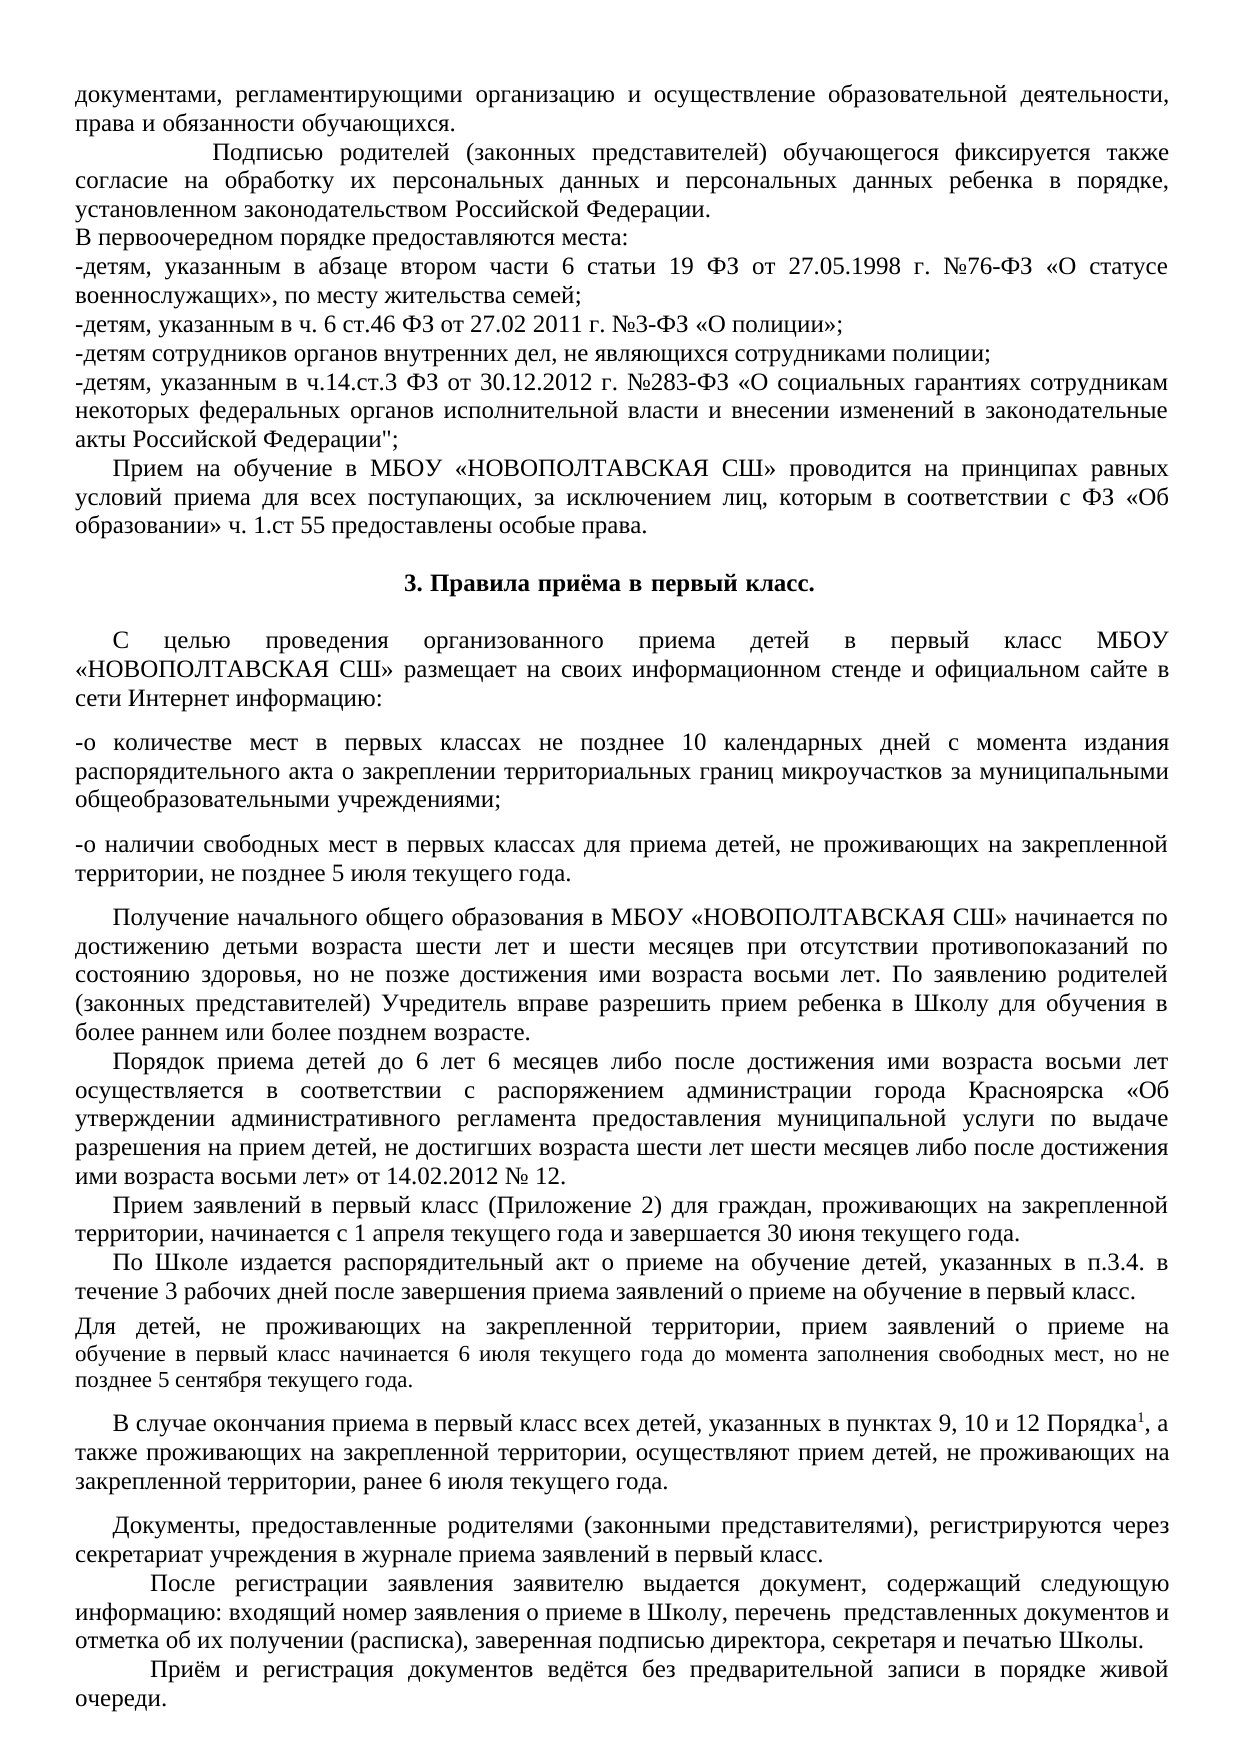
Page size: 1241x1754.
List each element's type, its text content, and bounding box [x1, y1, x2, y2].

list Для детей, не проживающих на закрепленной территории, прием заявлений о приеме на обучение в первый класс начинается 6 июля текущего года до момента заполнения свободных мест, но не позднее 5 сентября текущего года. [25, 1311, 1169, 1393]
text -о количестве мест в первых классах не позднее 10 календарных дней с момента издания распорядительного акта о закреплении территориальных границ микроучастков за муниципальными общеобразовательными учреждениями; [75, 727, 1169, 813]
list Порядок приема детей до 6 лет 6 месяцев либо после достижения ими возраста восьми лет осуществляется в соответствии с распоряжением администрации города Красноярска «Об утверждении административного регламента предоставления муниципальной услуги по выдаче разрешения на прием детей, не достигших возраста шести лет шести месяцев либо после достижения ими возраста восьми лет» от 14.02.2012 № 12. [75, 1046, 1169, 1190]
text -детям, указанным в ч.14.ст.3 ФЗ от 30.12.2012 г. №283-ФЗ «О социальных гарантиях сотрудникам некоторых федеральных органов исполнительной власти и внесении изменений в законодательные акты Российской Федерации"; [75, 367, 1169, 453]
list По Школе издается распорядительный акт о приеме на обучение детей, указанных в п.3.4. в течение 3 рабочих дней после завершения приема заявлений о приеме на обучение в первый класс. [75, 1247, 1169, 1305]
list Получение начального общего образования в МБОУ «НОВОПОЛТАВСКАЯ СШ» начинается по достижению детьми возраста шести лет и шести месяцев при отсутствии противопоказаний по состоянию здоровья, но не позже достижения ими возраста восьми лет. По заявлению родителей (законных представителей) Учредитель вправе разрешить прием ребенка в Школу для обучения в более раннем или более позднем возрасте. [75, 902, 1169, 1046]
text -детям сотрудников органов внутренних дел, не являющихся сотрудниками полиции; [75, 338, 1169, 367]
list Прием заявлений в первый класс (Приложение 2) для граждан, проживающих на закрепленной территории, начинается с 1 апреля текущего года и завершается 30 июня текущего года. [75, 1190, 1169, 1247]
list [75, 79, 1169, 137]
list В случае окончания приема в первый класс всех детей, указанных в пунктах 9, 10 и 12 Порядка1, а также проживающих на закрепленной территории, осуществляют прием детей, не проживающих на закрепленной территории, ранее 6 июля текущего года. [75, 1408, 1169, 1495]
list Прием на обучение в МБОУ «НОВОПОЛТАВСКАЯ СШ» проводится на принципах равных условий приема для всех поступающих, за исключением лиц, которым в соответствии с ФЗ «Об образовании» ч. 1.ст 55 предоставлены особые права. [75, 453, 1169, 539]
text -о наличии свободных мест в первых классах для приема детей, не проживающих на закрепленной территории, не позднее 5 июля текущего года. [75, 829, 1169, 887]
text Приём и регистрация документов ведётся без предварительной записи в порядке живой очереди. [75, 1654, 1169, 1712]
text -детям, указанным в ч. 6 ст.46 ФЗ от 27.02 2011 г. №3-ФЗ «О полиции»; [75, 309, 1169, 338]
list С целью проведения организованного приема детей в первый класс МБОУ «НОВОПОЛТАВСКАЯ СШ» размещает на своих информационном стенде и официальном сайте в сети Интернет информацию: [75, 625, 1169, 712]
subtitle Правила приёма в первый класс. [49, 568, 1169, 597]
list В первоочередном порядке предоставляются места: [17, 223, 1169, 251]
list Документы, предоставленные родителями (законными представителями), регистрируются через секретариат учреждения в журнале приема заявлений в первый класс. [75, 1511, 1169, 1568]
text После регистрации заявления заявителю выдается документ, содержащий следующую информацию: входящий номер заявления о приеме в Школу, перечень представленных документов и отметка об их получении (расписка), заверенная подписью директора, секретаря и печатью Школы. [75, 1568, 1169, 1654]
list Подписью родителей (законных представителей) обучающегося фиксируется также согласие на обработку их персональных данных и персональных данных ребенка в порядке, установленном законодательством Российской Федерации. [75, 137, 1169, 223]
text -детям, указанным в абзаце втором части 6 статьи 19 ФЗ от 27.05.1998 г. №76-ФЗ «О статусе военнослужащих», по месту жительства семей; [75, 251, 1169, 309]
